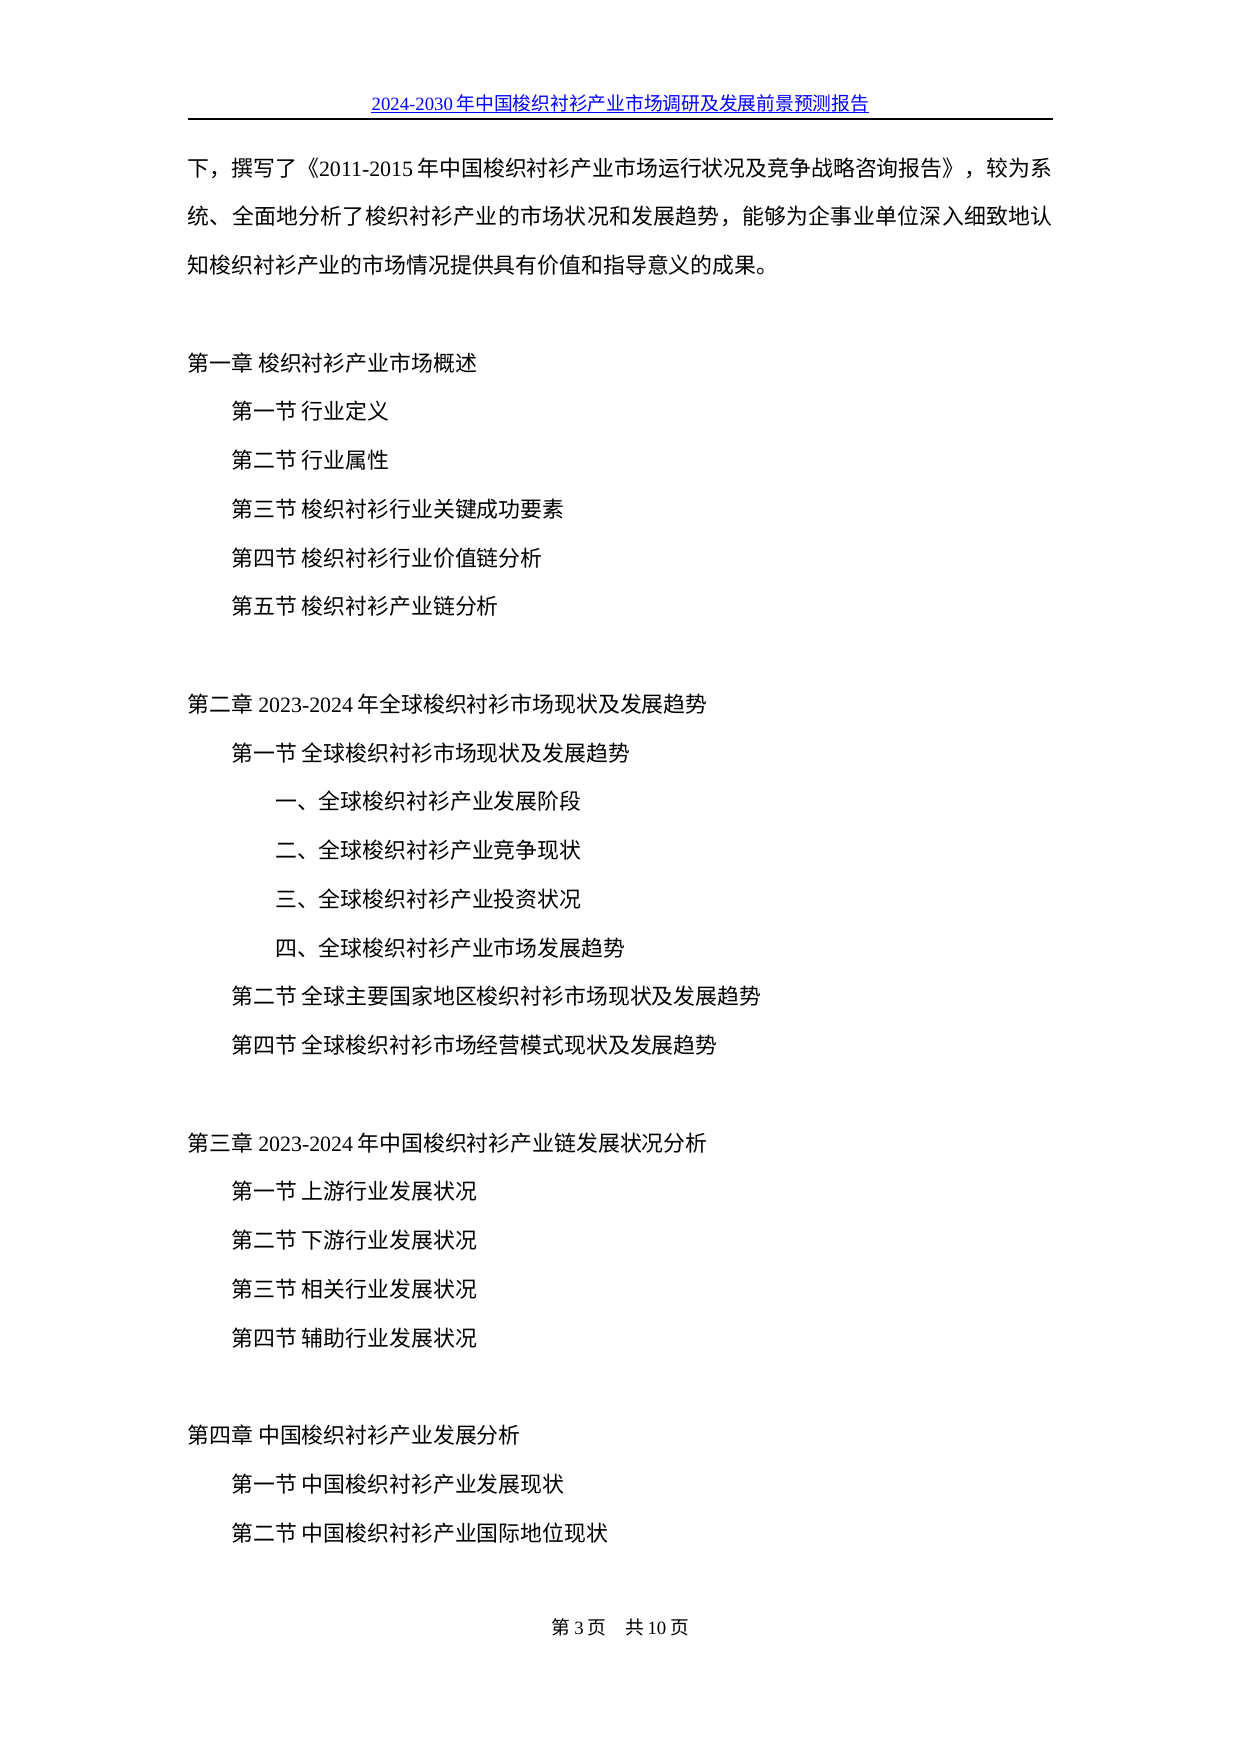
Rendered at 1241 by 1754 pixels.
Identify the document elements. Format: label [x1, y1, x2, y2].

text [187, 150, 1053, 1548]
